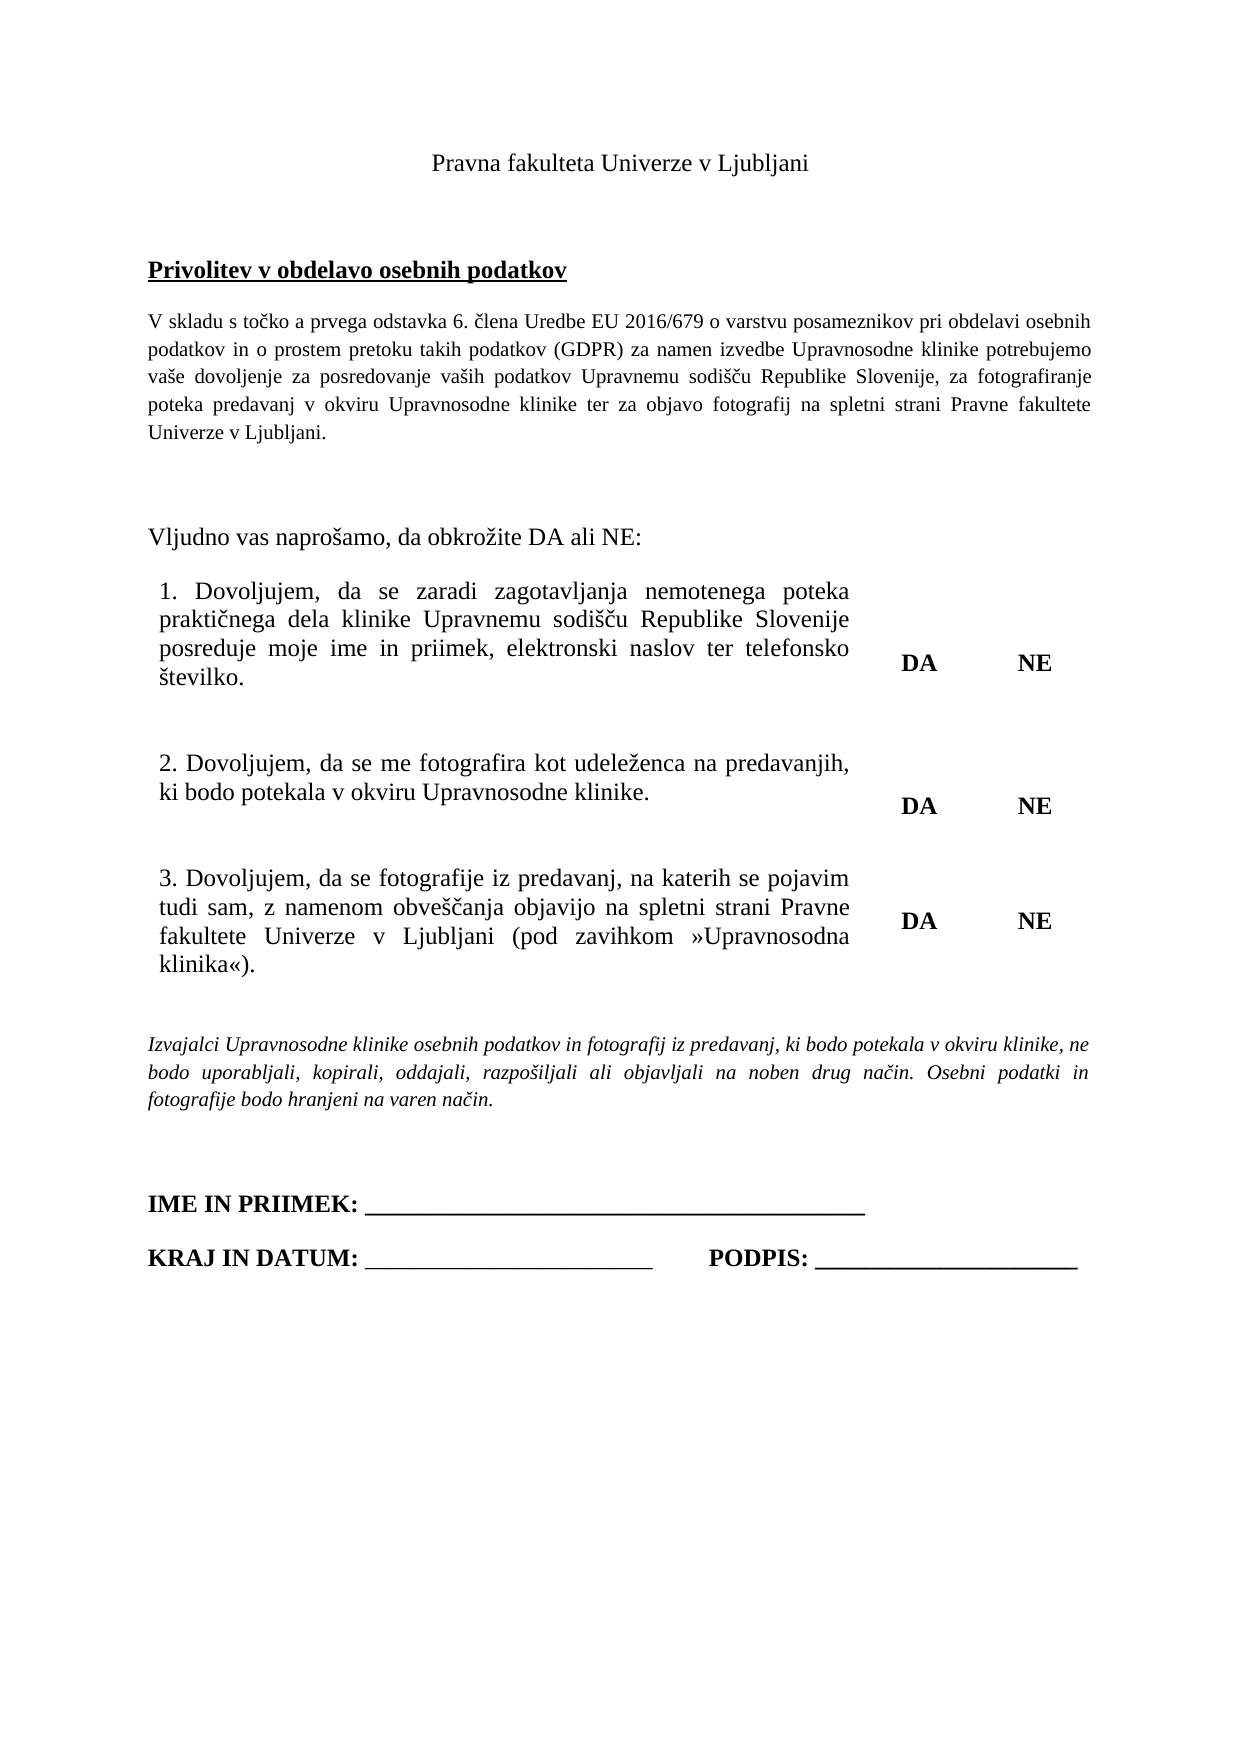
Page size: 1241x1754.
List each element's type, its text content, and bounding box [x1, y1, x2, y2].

text Izvajalci Upravnosodne klinike osebnih podatkov in fotografij iz predavanj, ki bodo potekala v okviru klinike, ne bodo uporabljali, kopirali, oddajali, razpošiljali ali objavljali na noben drug način. Osebni podatki in fotografije bodo hranjeni na varen način. [148, 1032, 1093, 1111]
table_cell DA [861, 863, 977, 978]
text IME IN PRIIMEK: ________________________________________ [148, 1189, 1093, 1218]
text Privolitev v obdelavo osebnih podatkov [148, 255, 1093, 284]
table_cell NE [977, 748, 1093, 863]
table_cell NE [977, 863, 1093, 978]
text V skladu s točko a prvega odstavka 6. člena Uredbe EU 2016/679 o varstvu posameznikov pri obdelavi osebnih podatkov in o prostem pretoku takih podatkov (GDPR) za namen izvedbe Upravnosodne klinike potrebujemo vaše dovoljenje za posredovanje vaših podatkov Upravnemu sodišču Republike Slovenije, za fotografiranje poteka predavanj v okviru Upravnosodne klinike ter za objavo fotografij na spletni strani Pravne fakultete Univerze v Ljubljani. [148, 309, 1093, 444]
table_cell 3. Dovoljujem, da se fotografije iz predavanj, na katerih se pojavim tudi sam, z namenom obveščanja objavijo na spletni strani Pravne fakultete Univerze v Ljubljani (pod zavihkom »Upravnosodna klinika«). [148, 863, 861, 978]
table_header 1. Dovoljujem, da se zaradi zagotavljanja nemotenega poteka praktičnega dela klinike Upravnemu sodišču Republike Slovenije posreduje moje ime in priimek, elektronski naslov ter telefonsko številko. [148, 576, 861, 748]
table_header DA [861, 576, 977, 748]
table_cell DA [861, 748, 977, 863]
text KRAJ IN DATUM: _______________________ PODPIS: _____________________ [148, 1243, 1093, 1272]
text Vljudno vas naprošamo, da obkrožite DA ali NE: [148, 522, 1093, 551]
table_header NE [977, 576, 1093, 748]
text Pravna fakulteta Univerze v Ljubljani [148, 148, 1093, 176]
table_cell 2. Dovoljujem, da se me fotografira kot udeleženca na predavanjih, ki bodo potekala v okviru Upravnosodne klinike. [148, 748, 861, 863]
